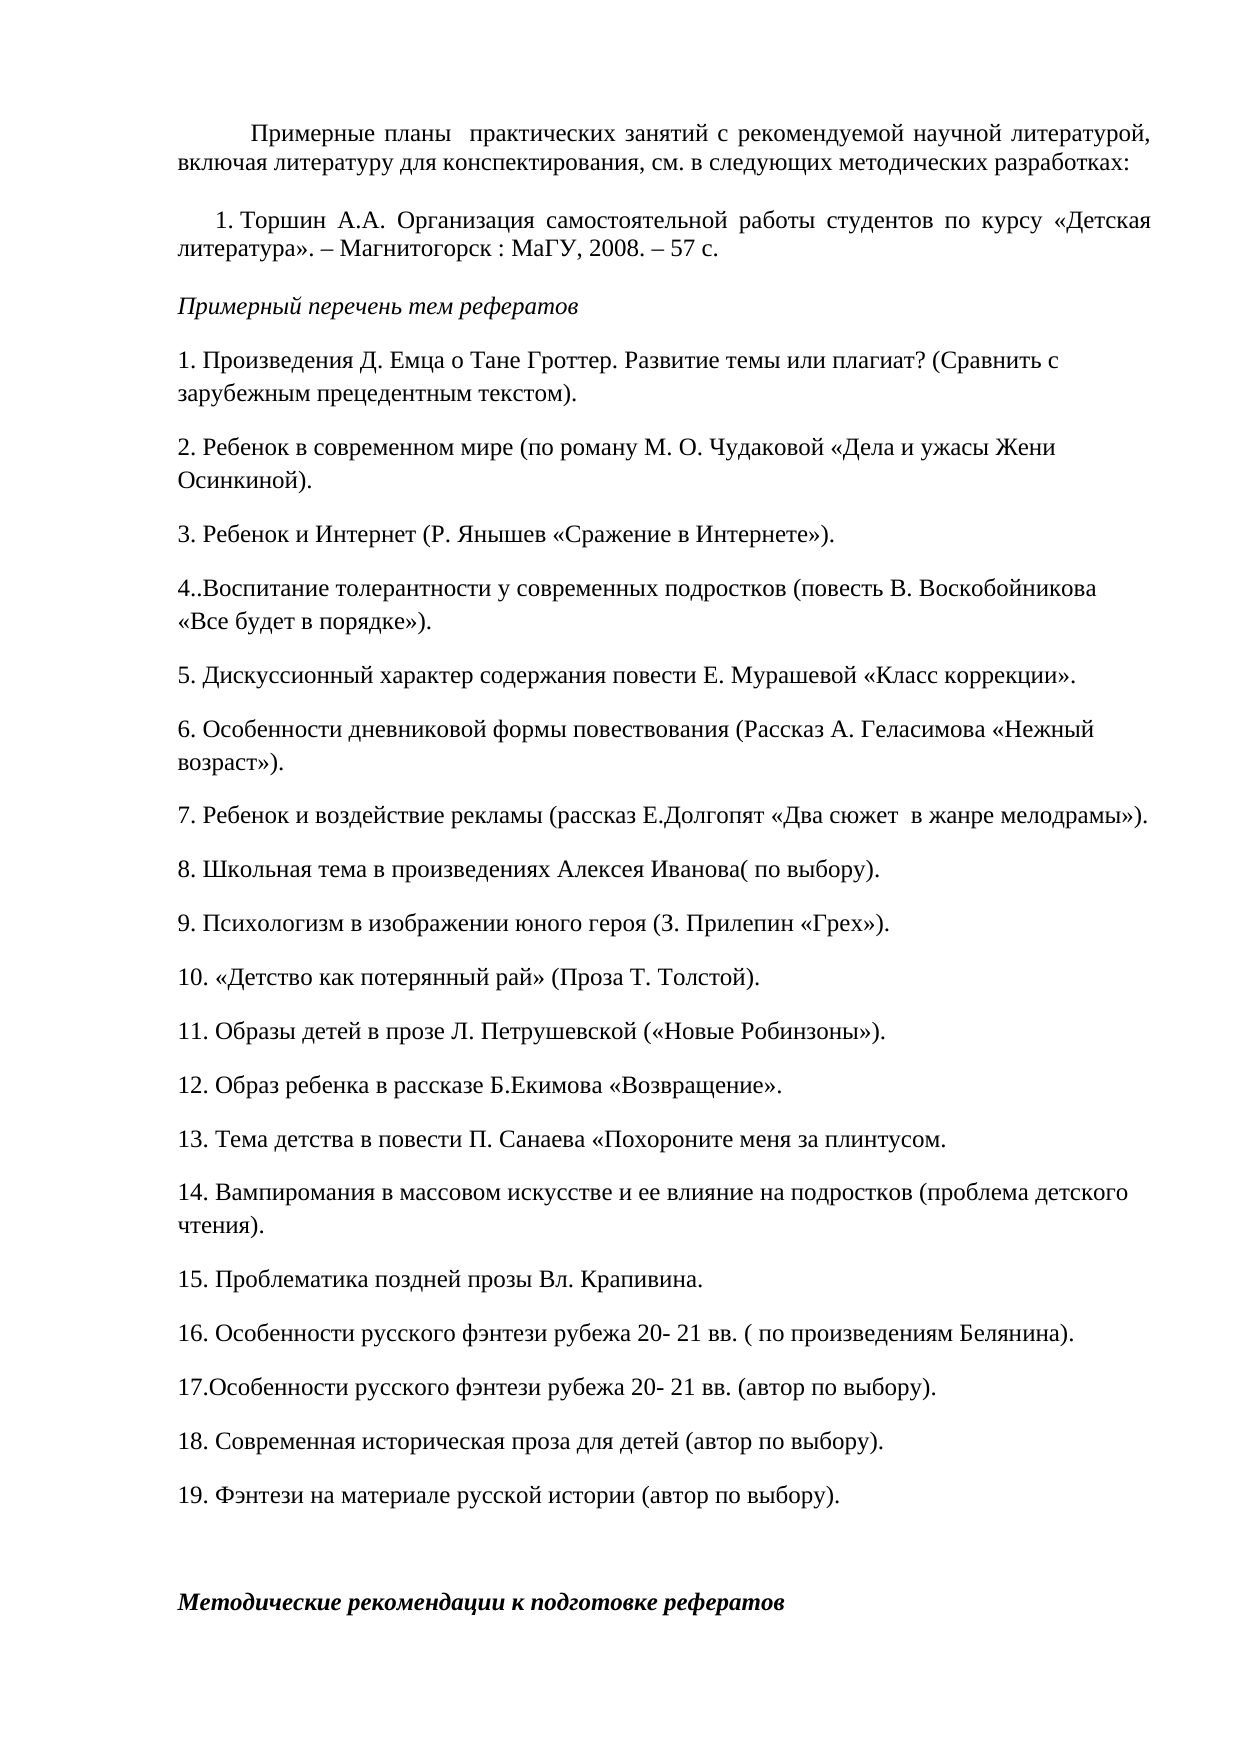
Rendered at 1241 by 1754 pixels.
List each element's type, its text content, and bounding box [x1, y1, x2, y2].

text 5. Дискуссионный характер содержания повести Е. Мурашевой «Класс коррекции». [177, 660, 1152, 688]
text 1. Произведения Д. Емца о Тане Гроттер. Развитие темы или плагиат? (Сравнить с зарубежным прецедентным текстом). [177, 345, 1152, 407]
text 13. Тема детства в повести П. Санаева «Похороните меня за плинтусом. [177, 1124, 1152, 1152]
text 19. Фэнтези на материале русской истории (автор по выбору). [177, 1480, 1152, 1508]
text 18. Современная историческая проза для детей (автор по выбору). [177, 1426, 1152, 1455]
text 12. Образ ребенка в рассказе Б.Екимова «Возвращение». [177, 1070, 1152, 1098]
text 11. Образы детей в прозе Л. Петрушевской («Новые Робинзоны»). [177, 1016, 1152, 1045]
text 17.Особенности русского фэнтези рубежа 20- 21 вв. (автор по выбору). [177, 1372, 1152, 1401]
text 16. Особенности русского фэнтези рубежа 20- 21 вв. ( по произведениям Белянина). [177, 1318, 1152, 1347]
text 1.​ Торшин А.А. Организация самостоятельной работы студентов по курсу «Детская литература». – Магнитогорск : МаГУ, 2008. – 57 с. [177, 205, 1152, 262]
text 14. Вампиромания в массовом искусстве и ее влияние на подростков (проблема детского чтения). [177, 1177, 1152, 1239]
text Примерные планы практических занятий с рекомендуемой научной литературой, включая литературу для конспектирования, см. в следующих методических разработках: [177, 118, 1152, 176]
text 10. «Детство как потерянный рай» (Проза Т. Толстой). [177, 962, 1152, 991]
text Методические рекомендации к подготовке рефератов [177, 1587, 1152, 1616]
text 9. Психологизм в изображении юного героя (З. Прилепин «Грех»). [177, 908, 1152, 937]
text 8. Школьная тема в произведениях Алексея Иванова( по выбору). [177, 854, 1152, 883]
text 2. Ребенок в современном мире (по роману М. О. Чудаковой «Дела и ужасы Жени Осинкиной). [177, 432, 1152, 494]
text Примерный перечень тем рефератов [177, 291, 1152, 320]
text 15. Проблематика поздней прозы Вл. Крапивина. [177, 1264, 1152, 1293]
text 7. Ребенок и воздействие рекламы (рассказ Е.Долгопят «Два сюжет в жанре мелодрамы»). [177, 801, 1152, 829]
text 4..Воспитание толерантности у современных подростков (повесть В. Воскобойникова «Все будет в порядке»). [177, 573, 1152, 635]
text 3. Ребенок и Интернет (Р. Янышев «Сражение в Интернете»). [177, 519, 1152, 548]
text 6. Особенности дневниковой формы повествования (Рассказ А. Геласимова «Нежный возраст»). [177, 714, 1152, 775]
